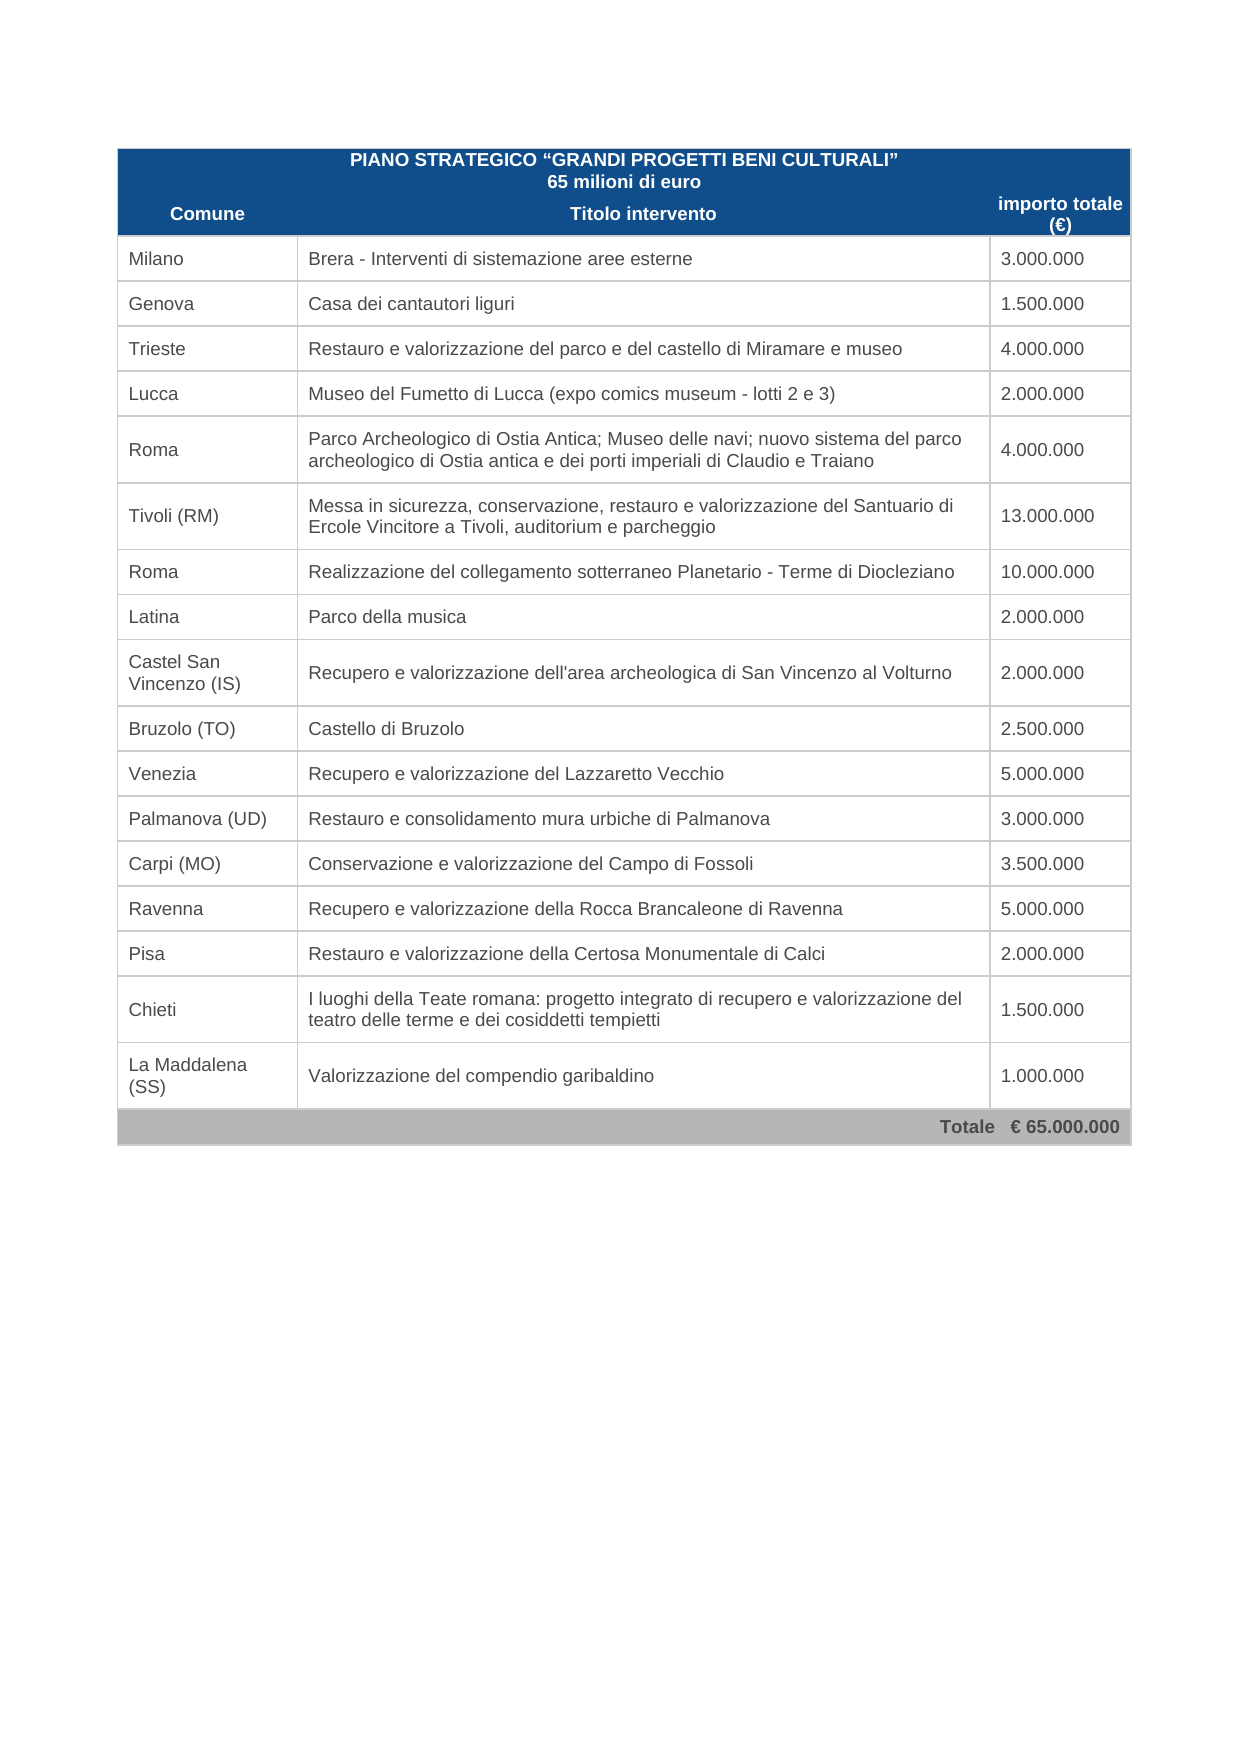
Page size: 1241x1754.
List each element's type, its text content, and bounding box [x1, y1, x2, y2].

table_cell Valorizzazione del compendio garibaldino [298, 1043, 989, 1108]
table_cell Milano [118, 237, 297, 280]
table_cell Ravenna [118, 887, 297, 930]
table_cell Bruzolo (TO) [118, 707, 297, 750]
table_cell Trieste [118, 327, 297, 370]
table_cell Recupero e valorizzazione dell'area archeologica di San Vincenzo al Volturno [298, 640, 989, 705]
table_cell 2.500.000 [991, 707, 1130, 750]
table_cell Tivoli (RM) [118, 484, 297, 548]
table_cell 2.000.000 [991, 640, 1130, 705]
table_cell Castel San Vincenzo (IS) [118, 640, 297, 705]
table_cell Roma [118, 550, 297, 593]
table_cell Comune [118, 192, 297, 235]
table_cell 13.000.000 [991, 484, 1130, 548]
table_cell Brera - Interventi di sistemazione aree esterne [298, 237, 989, 280]
table_cell Roma [118, 417, 297, 482]
table_cell 2.000.000 [991, 595, 1130, 638]
table_cell 10.000.000 [991, 550, 1130, 593]
table_cell Restauro e valorizzazione della Certosa Monumentale di Calci [298, 932, 989, 975]
table_cell Chieti [118, 977, 297, 1042]
table_cell 3.000.000 [991, 237, 1130, 280]
table_cell Latina [118, 595, 297, 638]
table_cell 3.500.000 [991, 842, 1130, 885]
table_cell Castello di Bruzolo [298, 707, 989, 750]
table_cell Realizzazione del collegamento sotterraneo Planetario - Terme di Diocleziano [298, 550, 989, 593]
table_cell 4.000.000 [991, 417, 1130, 482]
table_cell importo totale (€) [990, 192, 1130, 235]
table_cell Palmanova (UD) [118, 797, 297, 840]
table_cell 2.000.000 [991, 932, 1130, 975]
table_cell 3.000.000 [991, 797, 1130, 840]
table_cell Parco della musica [298, 595, 989, 638]
table_cell 1.000.000 [991, 1043, 1130, 1108]
table_cell Venezia [118, 752, 297, 795]
table_cell Conservazione e valorizzazione del Campo di Fossoli [298, 842, 989, 885]
table_cell Lucca [118, 372, 297, 415]
table_cell La Maddalena (SS) [118, 1043, 297, 1108]
table_cell Restauro e valorizzazione del parco e del castello di Miramare e museo [298, 327, 989, 370]
table_cell Pisa [118, 932, 297, 975]
table_cell 2.000.000 [991, 372, 1130, 415]
table_cell Carpi (MO) [118, 842, 297, 885]
table_cell I luoghi della Teate romana: progetto integrato di recupero e valorizzazione del teatro delle terme e dei cosiddetti tempietti [298, 977, 989, 1042]
table_cell Recupero e valorizzazione del Lazzaretto Vecchio [298, 752, 989, 795]
table_cell Restauro e consolidamento mura urbiche di Palmanova [298, 797, 989, 840]
table_cell Museo del Fumetto di Lucca (expo comics museum - lotti 2 e 3) [298, 372, 989, 415]
table_cell Totale € 65.000.000 [118, 1110, 1130, 1144]
table_cell Parco Archeologico di Ostia Antica; Museo delle navi; nuovo sistema del parco archeologico di Ostia antica e dei porti imperiali di Claudio e Traiano [298, 417, 989, 482]
table_cell Recupero e valorizzazione della Rocca Brancaleone di Ravenna [298, 887, 989, 930]
table_cell Casa dei cantautori liguri [298, 282, 989, 325]
table_cell 5.000.000 [991, 887, 1130, 930]
table_cell Messa in sicurezza, conservazione, restauro e valorizzazione del Santuario di Ercole Vincitore a Tivoli, auditorium e parcheggio [298, 484, 989, 548]
table_cell 4.000.000 [991, 327, 1130, 370]
table_cell Genova [118, 282, 297, 325]
table_cell 1.500.000 [991, 977, 1130, 1042]
table_cell Titolo intervento [297, 192, 990, 235]
table_cell 1.500.000 [991, 282, 1130, 325]
table_header PIANO STRATEGICO “GRANDI PROGETTI BENI CULTURALI” 65 milioni di euro [118, 149, 1130, 192]
table_cell 5.000.000 [991, 752, 1130, 795]
